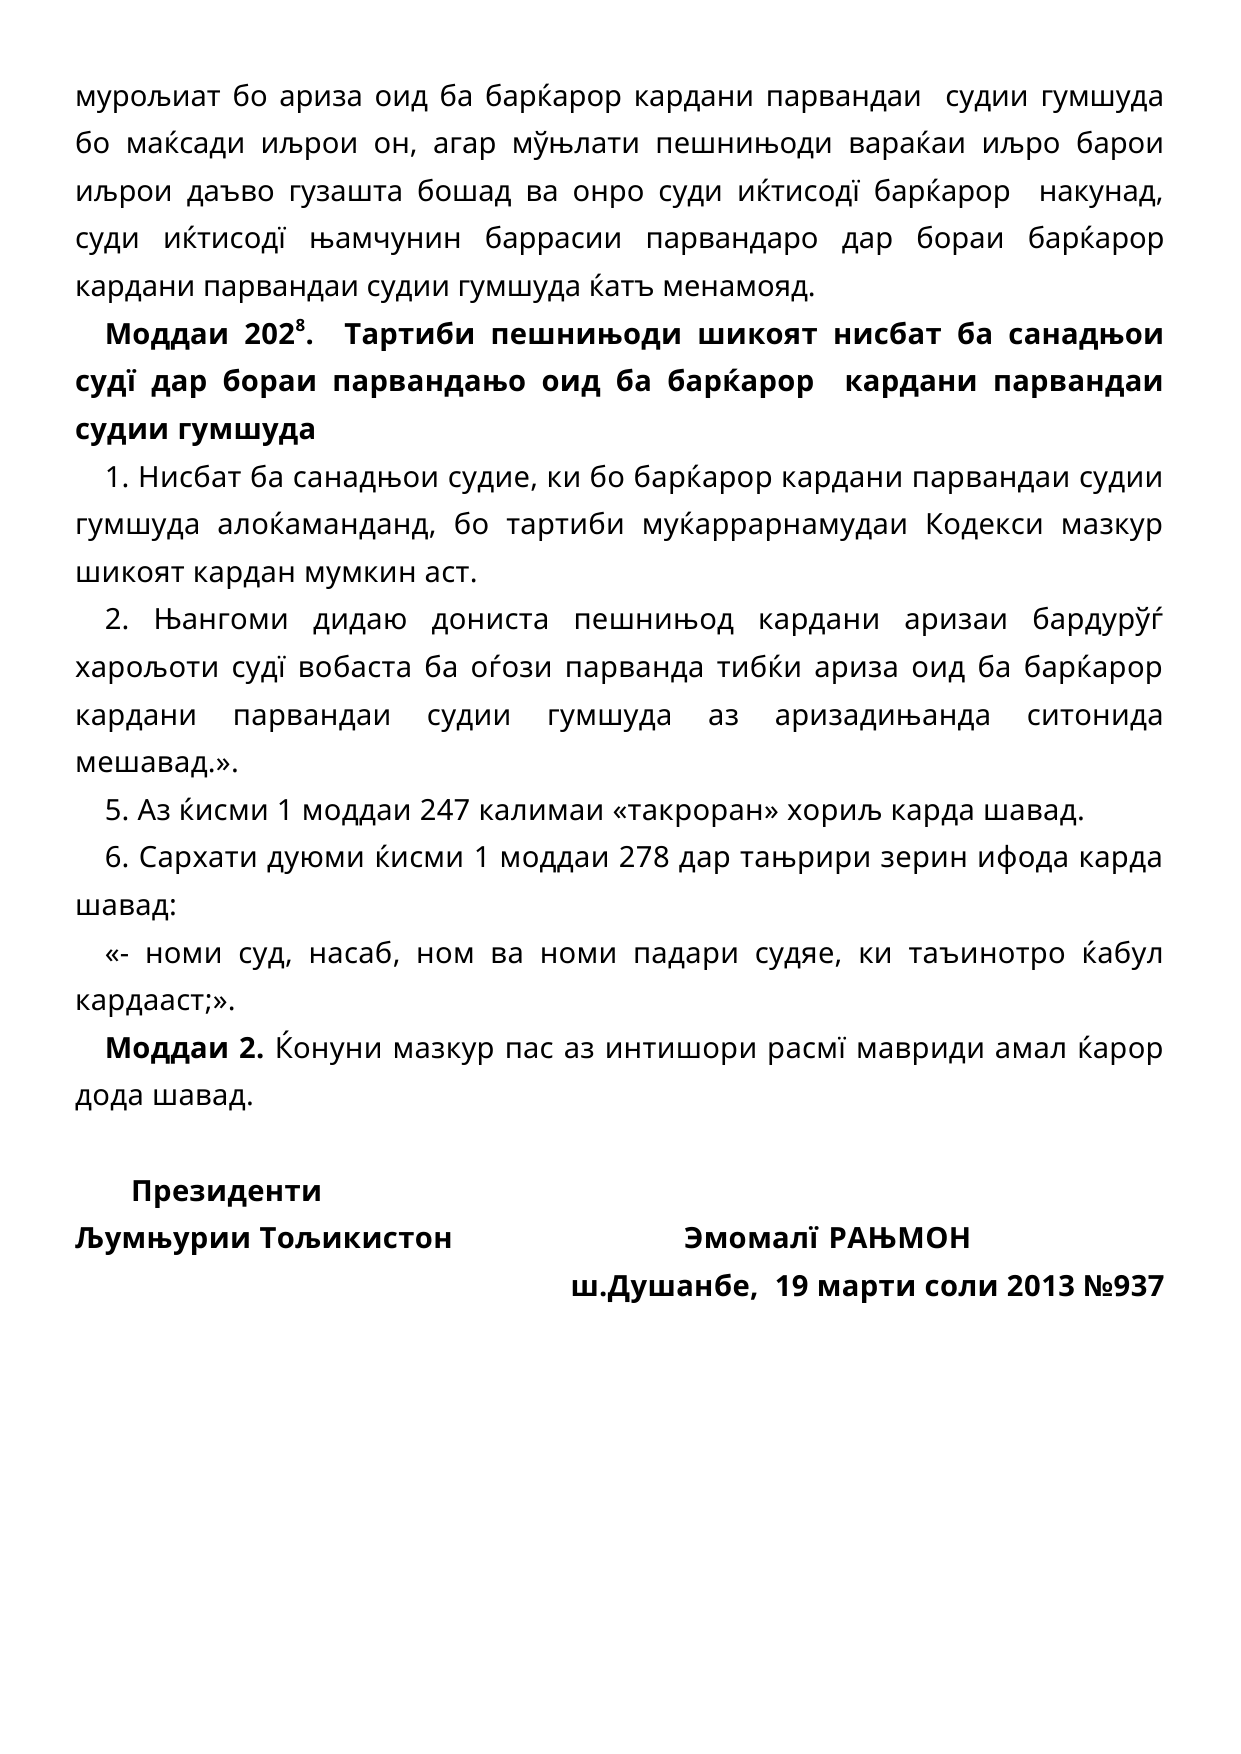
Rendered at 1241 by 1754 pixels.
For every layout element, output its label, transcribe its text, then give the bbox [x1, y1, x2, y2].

text 6. Сархати дуюми ќисми 1 моддаи 278 дар тањрири зерин ифода карда шавад: [75, 837, 1165, 924]
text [75, 75, 1165, 305]
text Љумњурии Тољикистон Эмомалї Рањмон [75, 1217, 1165, 1257]
text Президенти [75, 1170, 1165, 1209]
text 1. Нисбат ба санадњои судие, ки бо барќарор кардани парвандаи судии гумшуда алоќаманданд, бо тартиби муќаррарнамудаи Кодекси мазкур шикоят кардан мумкин аст. [75, 456, 1165, 591]
text 2. Њангоми дидаю дониста пешнињод кардани аризаи бардурўѓ харољоти судї вобаста ба оѓози парванда тибќи ариза оид ба барќарор кардани парвандаи судии гумшуда аз аризадињанда ситонида мешавад.». [75, 599, 1165, 781]
text «- номи суд, насаб, ном ва номи падари судяе, ки таъинотро ќабул кардааст;». [75, 932, 1165, 1019]
text 5. Аз ќисми 1 моддаи 247 калимаи «такроран» хориљ карда шавад. [75, 789, 1165, 829]
text Моддаи 2028. Тартиби пешнињоди шикоят нисбат ба санадњои судї дар бораи парвандањо оид ба барќарор кардани парвандаи судии гумшуда [75, 313, 1165, 448]
text ш.Душанбе, 19 марти соли 2013 №937 [75, 1265, 1165, 1305]
text Моддаи 2. Ќонуни мазкур пас аз интишори расмї мавриди амал ќарор дода шавад. [75, 1027, 1165, 1114]
